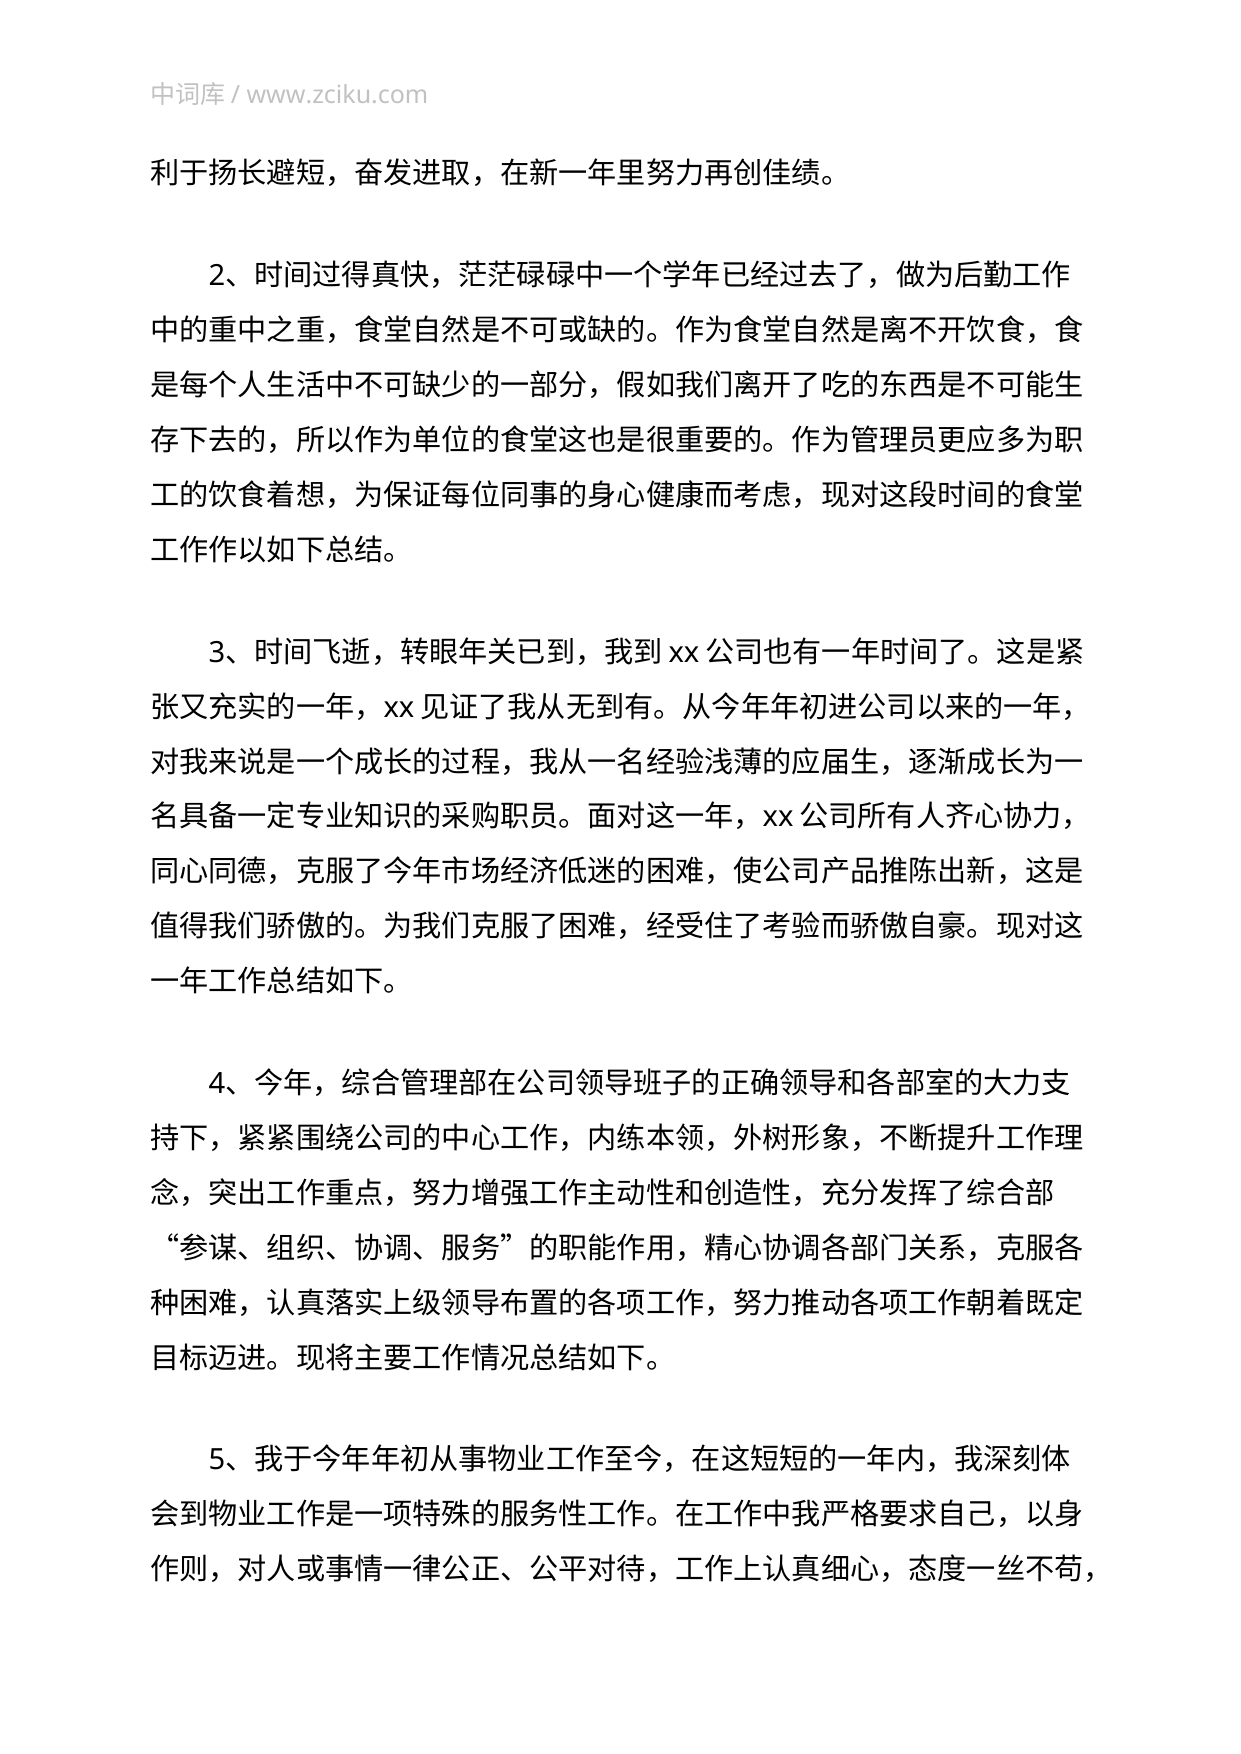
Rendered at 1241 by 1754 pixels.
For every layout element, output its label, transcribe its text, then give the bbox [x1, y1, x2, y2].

text 4、今年，综合管理部在公司领导班子的正确领导和各部室的大力支持下，紧紧围绕公司的中心工作，内练本领，外树形象，不断提升工作理念，突出工作重点，努力增强工作主动性和创造性，充分发挥了综合部“参谋、组织、协调、服务”的职能作用，精心协调各部门关系，克服各种困难，认真落实上级领导布置的各项工作，努力推动各项工作朝着既定目标迈进。现将主要工作情况总结如下。 [150, 1059, 1090, 1376]
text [150, 1436, 1090, 1588]
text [150, 150, 1090, 192]
text 2、时间过得真快，茫茫碌碌中一个学年已经过去了，做为后勤工作中的重中之重，食堂自然是不可或缺的。作为食堂自然是离不开饮食，食是每个人生活中不可缺少的一部分，假如我们离开了吃的东西是不可能生存下去的，所以作为单位的食堂这也是很重要的。作为管理员更应多为职工的饮食着想，为保证每位同事的身心健康而考虑，现对这段时间的食堂工作作以如下总结。 [150, 252, 1090, 569]
text 3、时间飞逝，转眼年关已到，我到xx公司也有一年时间了。这是紧张又充实的一年，xx见证了我从无到有。从今年年初进公司以来的一年，对我来说是一个成长的过程，我从一名经验浅薄的应届生，逐渐成长为一名具备一定专业知识的采购职员。面对这一年，xx公司所有人齐心协力，同心同德，克服了今年市场经济低迷的困难，使公司产品推陈出新，这是值得我们骄傲的。为我们克服了困难，经受住了考验而骄傲自豪。现对这一年工作总结如下。 [150, 628, 1090, 1000]
